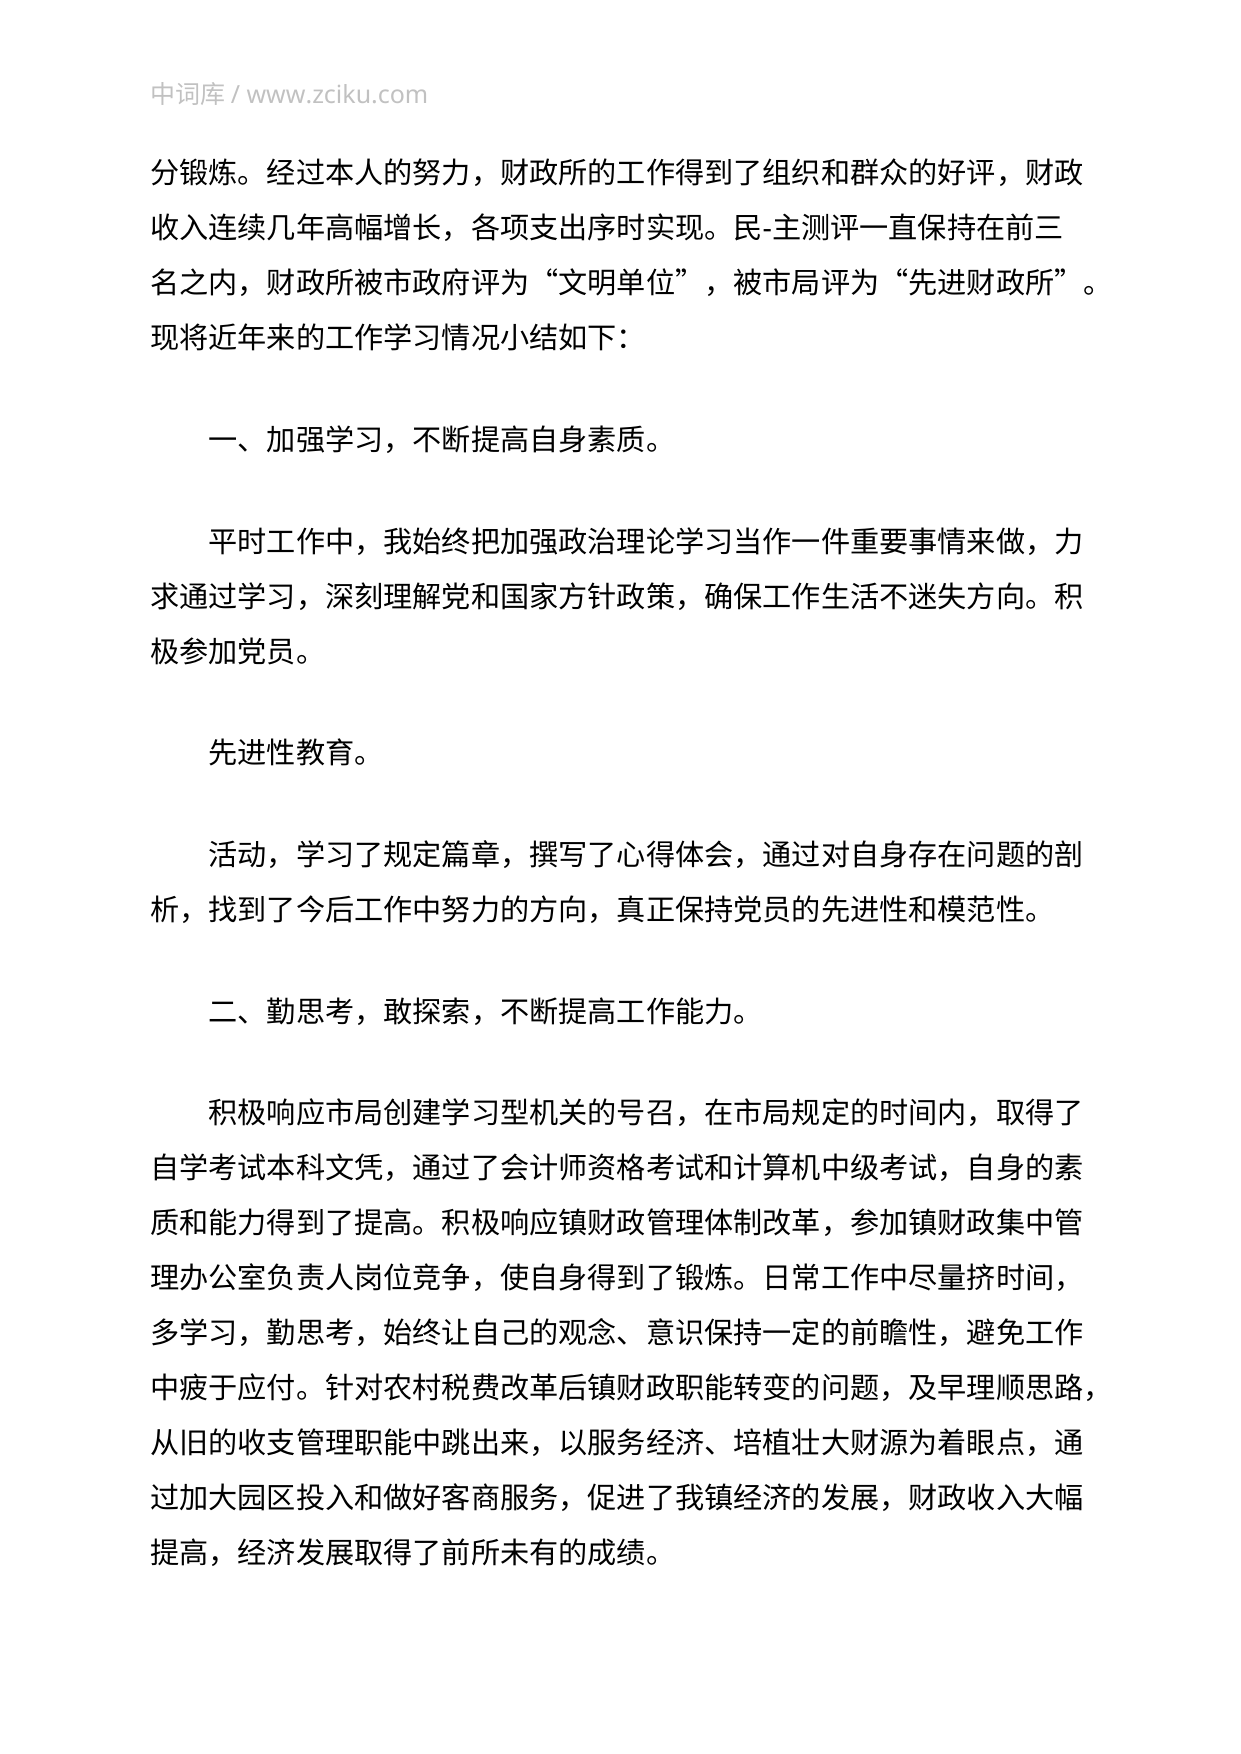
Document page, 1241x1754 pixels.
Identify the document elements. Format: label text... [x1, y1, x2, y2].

text 活动，学习了规定篇章，撰写了心得体会，通过对自身存在问题的剖析，找到了今后工作中努力的方向，真正保持党员的先进性和模范性。 [150, 832, 1090, 929]
text 二、勤思考，敢探索，不断提高工作能力。 [150, 988, 1090, 1031]
text 平时工作中，我始终把加强政治理论学习当作一件重要事情来做，力求通过学习，深刻理解党和国家方针政策，确保工作生活不迷失方向。积极参加党员。 [150, 518, 1090, 670]
text 一、加强学习，不断提高自身素质。 [150, 417, 1090, 459]
text 先进性教育。 [150, 730, 1090, 772]
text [150, 150, 1090, 357]
text 积极响应市局创建学习型机关的号召，在市局规定的时间内，取得了自学考试本科文凭，通过了会计师资格考试和计算机中级考试，自身的素质和能力得到了提高。积极响应镇财政管理体制改革，参加镇财政集中管理办公室负责人岗位竞争，使自身得到了锻炼。日常工作中尽量挤时间，多学习，勤思考，始终让自己的观念、意识保持一定的前瞻性，避免工作中疲于应付。针对农村税费改革后镇财政职能转变的问题，及早理顺思路，从旧的收支管理职能中跳出来，以服务经济、培植壮大财源为着眼点，通过加大园区投入和做好客商服务，促进了我镇经济的发展，财政收入大幅提高，经济发展取得了前所未有的成绩。 [150, 1090, 1090, 1572]
